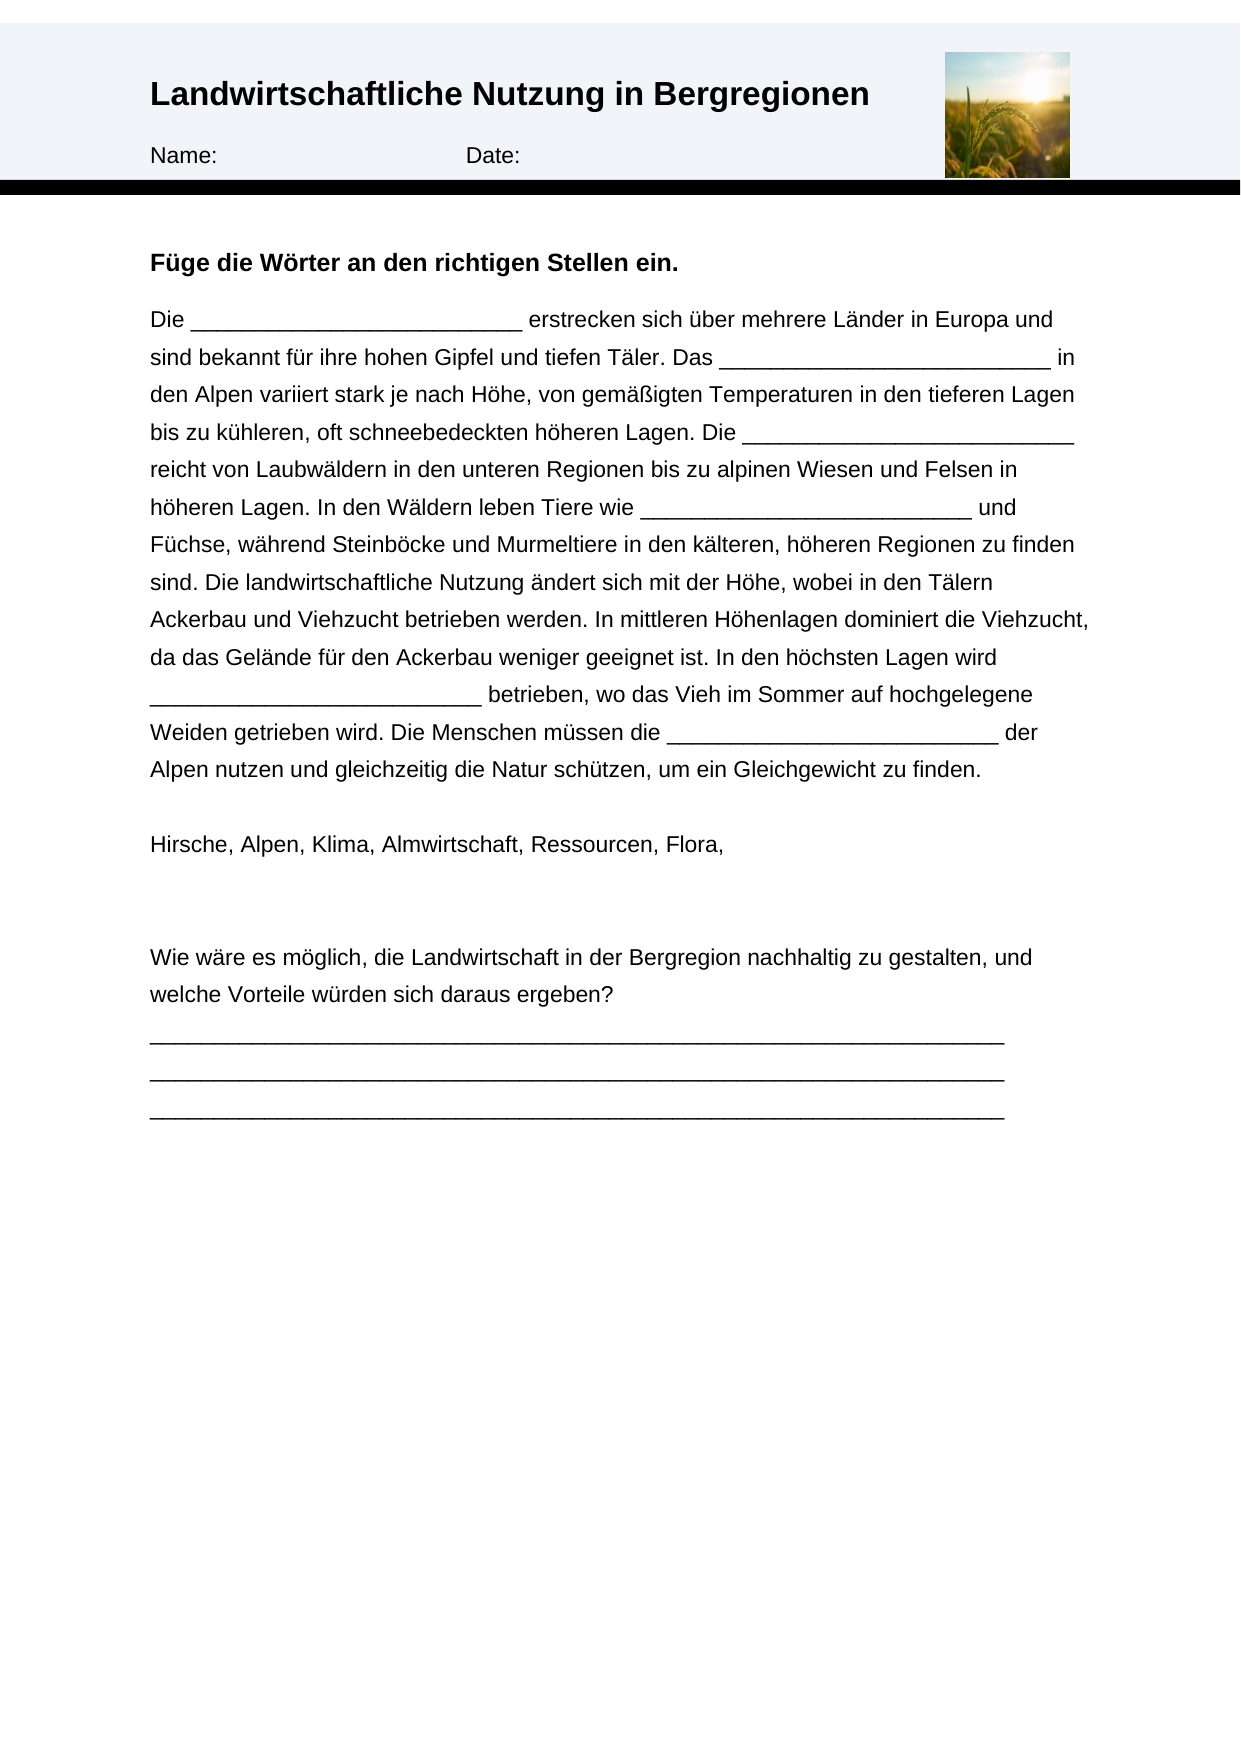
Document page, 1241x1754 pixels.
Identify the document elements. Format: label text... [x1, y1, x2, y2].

text Hirsche, Alpen, Klima, Almwirtschaft, Ressourcen, Flora, [150, 823, 1090, 860]
text Die __________________________ erstrecken sich über mehrere Länder in Europa und sind bekannt für ihre hohen Gipfel und tiefen Täler. Das __________________________ in den Alpen variiert stark je nach Höhe, von gemäßigten Temperaturen in den tieferen Lagen bis zu kühleren, oft schneebedeckten höheren Lagen. Die __________________________ reicht von Laubwäldern in den unteren Regionen bis zu alpinen Wiesen und Felsen in höheren Lagen. In den Wäldern leben Tiere wie __________________________ und Füchse, während Steinböcke und Murmeltiere in den kälteren, höheren Regionen zu finden sind. Die landwirtschaftliche Nutzung ändert sich mit der Höhe, wobei in den Tälern Ackerbau und Viehzucht betrieben werden. In mittleren Höhenlagen dominiert die Viehzucht, da das Gelände für den Ackerbau weniger geeignet ist. In den höchsten Lagen wird __________________________ betrieben, wo das Vieh im Sommer auf hochgelegene Weiden getrieben wird. Die Menschen müssen die __________________________ der Alpen nutzen und gleichzeitig die Natur schützen, um ein Gleichgewicht zu finden. [150, 298, 1090, 823]
text ___________________________________________________________________ [150, 1010, 1090, 1047]
text ___________________________________________________________________ [150, 1085, 1090, 1122]
text ___________________________________________________________________ [150, 1047, 1090, 1085]
text Wie wäre es möglich, die Landwirtschaft in der Bergregion nachhaltig zu gestalten, und welche Vorteile würden sich daraus ergeben? [150, 935, 1090, 1010]
picture [0, 23, 1241, 195]
subtitle Füge die Wörter an den richtigen Stellen ein. [150, 248, 1090, 277]
